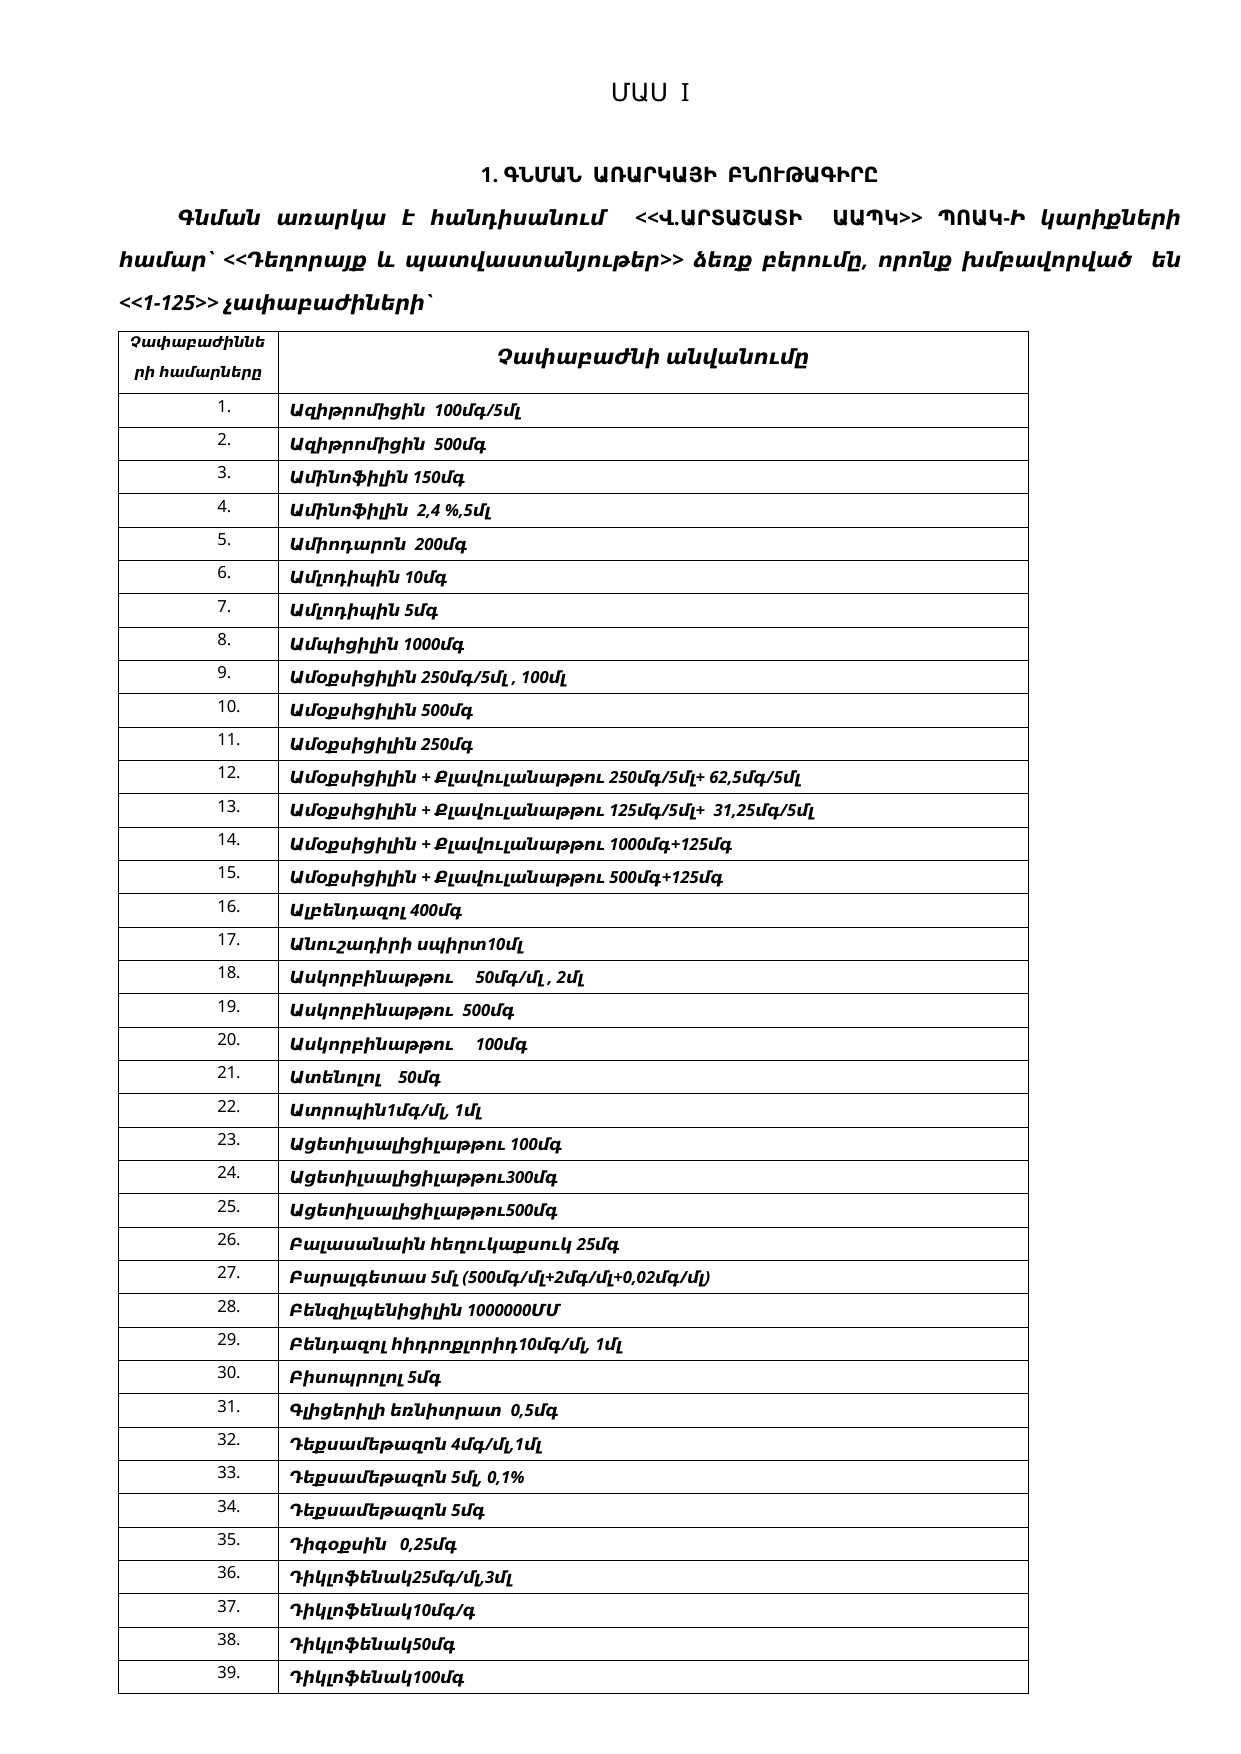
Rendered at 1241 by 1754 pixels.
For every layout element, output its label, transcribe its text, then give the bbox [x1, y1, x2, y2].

table_cell Ատենոլոլ 50մգ [279, 1061, 1028, 1093]
table_cell [119, 594, 278, 627]
table_cell Ամօքսիցիլին 500մգ [279, 694, 1028, 727]
table_cell [119, 394, 278, 427]
table_cell [119, 1194, 278, 1227]
table_cell [119, 1628, 278, 1660]
table_cell [119, 761, 278, 793]
table_cell [119, 1028, 278, 1060]
table_cell [119, 561, 278, 593]
table_cell Ասկորբինաթթու 500մգ [279, 994, 1028, 1027]
table_cell Դիկլոֆենակ10մգ/գ [279, 1594, 1028, 1627]
table_cell Ազիթրոմիցին 100մգ/5մլ [279, 394, 1028, 427]
table_cell [119, 1294, 278, 1327]
table_cell [119, 1128, 278, 1160]
table_cell [119, 1228, 278, 1260]
table_cell [119, 794, 278, 827]
table_cell Դիգօքսին 0,25մգ [279, 1528, 1028, 1560]
table_cell [119, 428, 278, 460]
table_cell Ացետիլսալիցիլաթթու300մգ [279, 1161, 1028, 1193]
table_cell Ասկորբինաթթու 100մգ [279, 1028, 1028, 1060]
table_cell Ամպիցիլին 1000մգ [279, 628, 1028, 660]
table_cell Ամօքսիցիլին + Քլավուլանաթթու 125մգ/5մլ+ 31,25մգ/5մլ [279, 794, 1028, 827]
table_cell Ացետիլսալիցիլաթթու 100մգ [279, 1128, 1028, 1160]
table_cell [119, 1561, 278, 1593]
table_cell [119, 528, 278, 560]
table_cell Ատրոպին1մգ/մլ, 1մլ [279, 1094, 1028, 1127]
table_cell Բալասանաին հեղուկաքսուկ 25մգ [279, 1228, 1028, 1260]
table_cell Ամլոդիպին 10մգ [279, 561, 1028, 593]
table_cell Ասկորբինաթթու 50մգ/մլ , 2մլ [279, 961, 1028, 993]
table_cell Դիկլոֆենակ25մգ/մլ,3մլ [279, 1561, 1028, 1593]
table_cell Դեքսամեթազոն 5մգ [279, 1494, 1028, 1527]
table_cell [119, 1261, 278, 1293]
table_cell [119, 1328, 278, 1360]
table_cell Ամօքսիցիլին + Քլավուլանաթթու 500մգ+125մգ [279, 861, 1028, 893]
table_cell [119, 928, 278, 960]
table_cell Ամլոդիպին 5մգ [279, 594, 1028, 627]
table_cell Ազիթրոմիցին 500մգ [279, 428, 1028, 460]
table_cell Ալբենդազոլ 400մգ [279, 894, 1028, 927]
table_cell Բենզիլպենիցիլին 1000000ՄՄ [279, 1294, 1028, 1327]
table_cell [119, 728, 278, 760]
table_cell [119, 1161, 278, 1193]
subtitle Գնման առարկա է հանդիսանում <<Վ.ԱՐՏԱՇԱՏԻ ԱԱՊԿ>> ՊՈԱԿ-Ի կարիքների համար` <<Դեղորայք և պատվաստանյութեր>> ձեռք բերումը, որոնք խմբավորված են <<1-125>> չափաբաժիների` [118, 203, 1181, 316]
table_cell [119, 694, 278, 727]
table_cell [119, 994, 278, 1027]
table_cell [119, 1494, 278, 1527]
table_cell Ամօքսիցիլին 250մգ/5մլ , 100մլ [279, 661, 1028, 693]
table_cell Բիսոպրոլոլ 5մգ [279, 1361, 1028, 1393]
table_cell [119, 1594, 278, 1627]
table_cell [119, 861, 278, 893]
table_header Չափաբաժնի անվանումը [279, 332, 1028, 393]
table_cell [119, 1428, 278, 1460]
table_cell [119, 1061, 278, 1093]
table_cell Ացետիլսալիցիլաթթու500մգ [279, 1194, 1028, 1227]
table_cell [119, 828, 278, 860]
table_cell [119, 1394, 278, 1427]
table_cell Գլիցերիլի եռնիտրատ 0,5մգ [279, 1394, 1028, 1427]
table_cell [119, 1461, 278, 1493]
table_cell [119, 1528, 278, 1560]
table_cell Բենդազոլ հիդրոքլորիդ10մգ/մլ, 1մլ [279, 1328, 1028, 1360]
table_cell Դիկլոֆենակ100մգ [279, 1661, 1028, 1693]
table_cell [119, 494, 278, 527]
subtitle 1. ԳՆՄԱՆ ԱՌԱՐԿԱՅԻ ԲՆՈՒԹԱԳԻՐԸ [118, 160, 1181, 188]
table_cell Բարալգետաս 5մլ (500մգ/մլ+2մգ/մլ+0,02մգ/մլ) [279, 1261, 1028, 1293]
table_cell Դեքսամեթազոն 4մգ/մլ,1մլ [279, 1428, 1028, 1460]
table_cell Ամօքսիցիլին 250մգ [279, 728, 1028, 760]
table_cell [119, 1361, 278, 1393]
table_cell [119, 961, 278, 993]
table_cell Ամինոֆիլին 150մգ [279, 461, 1028, 493]
table_cell [119, 628, 278, 660]
table_cell Անուշադիրի սպիրտ10մլ [279, 928, 1028, 960]
table_cell Ամիոդարոն 200մգ [279, 528, 1028, 560]
table_cell Ամինոֆիլին 2,4 %,5մլ [279, 494, 1028, 527]
table_cell [119, 661, 278, 693]
text ՄԱՍ I [118, 75, 1181, 109]
table_cell Դիկլոֆենակ50մգ [279, 1628, 1028, 1660]
table_cell [119, 1094, 278, 1127]
table_cell [119, 1661, 278, 1693]
table_cell [119, 461, 278, 493]
table_cell Ամօքսիցիլին + Քլավուլանաթթու 250մգ/5մլ+ 62,5մգ/5մլ [279, 761, 1028, 793]
table_header Չափաբաժինների համարները [119, 332, 278, 393]
table_cell [119, 894, 278, 927]
table_cell Ամօքսիցիլին + Քլավուլանաթթու 1000մգ+125մգ [279, 828, 1028, 860]
table_cell Դեքսամեթազոն 5մլ, 0,1% [279, 1461, 1028, 1493]
